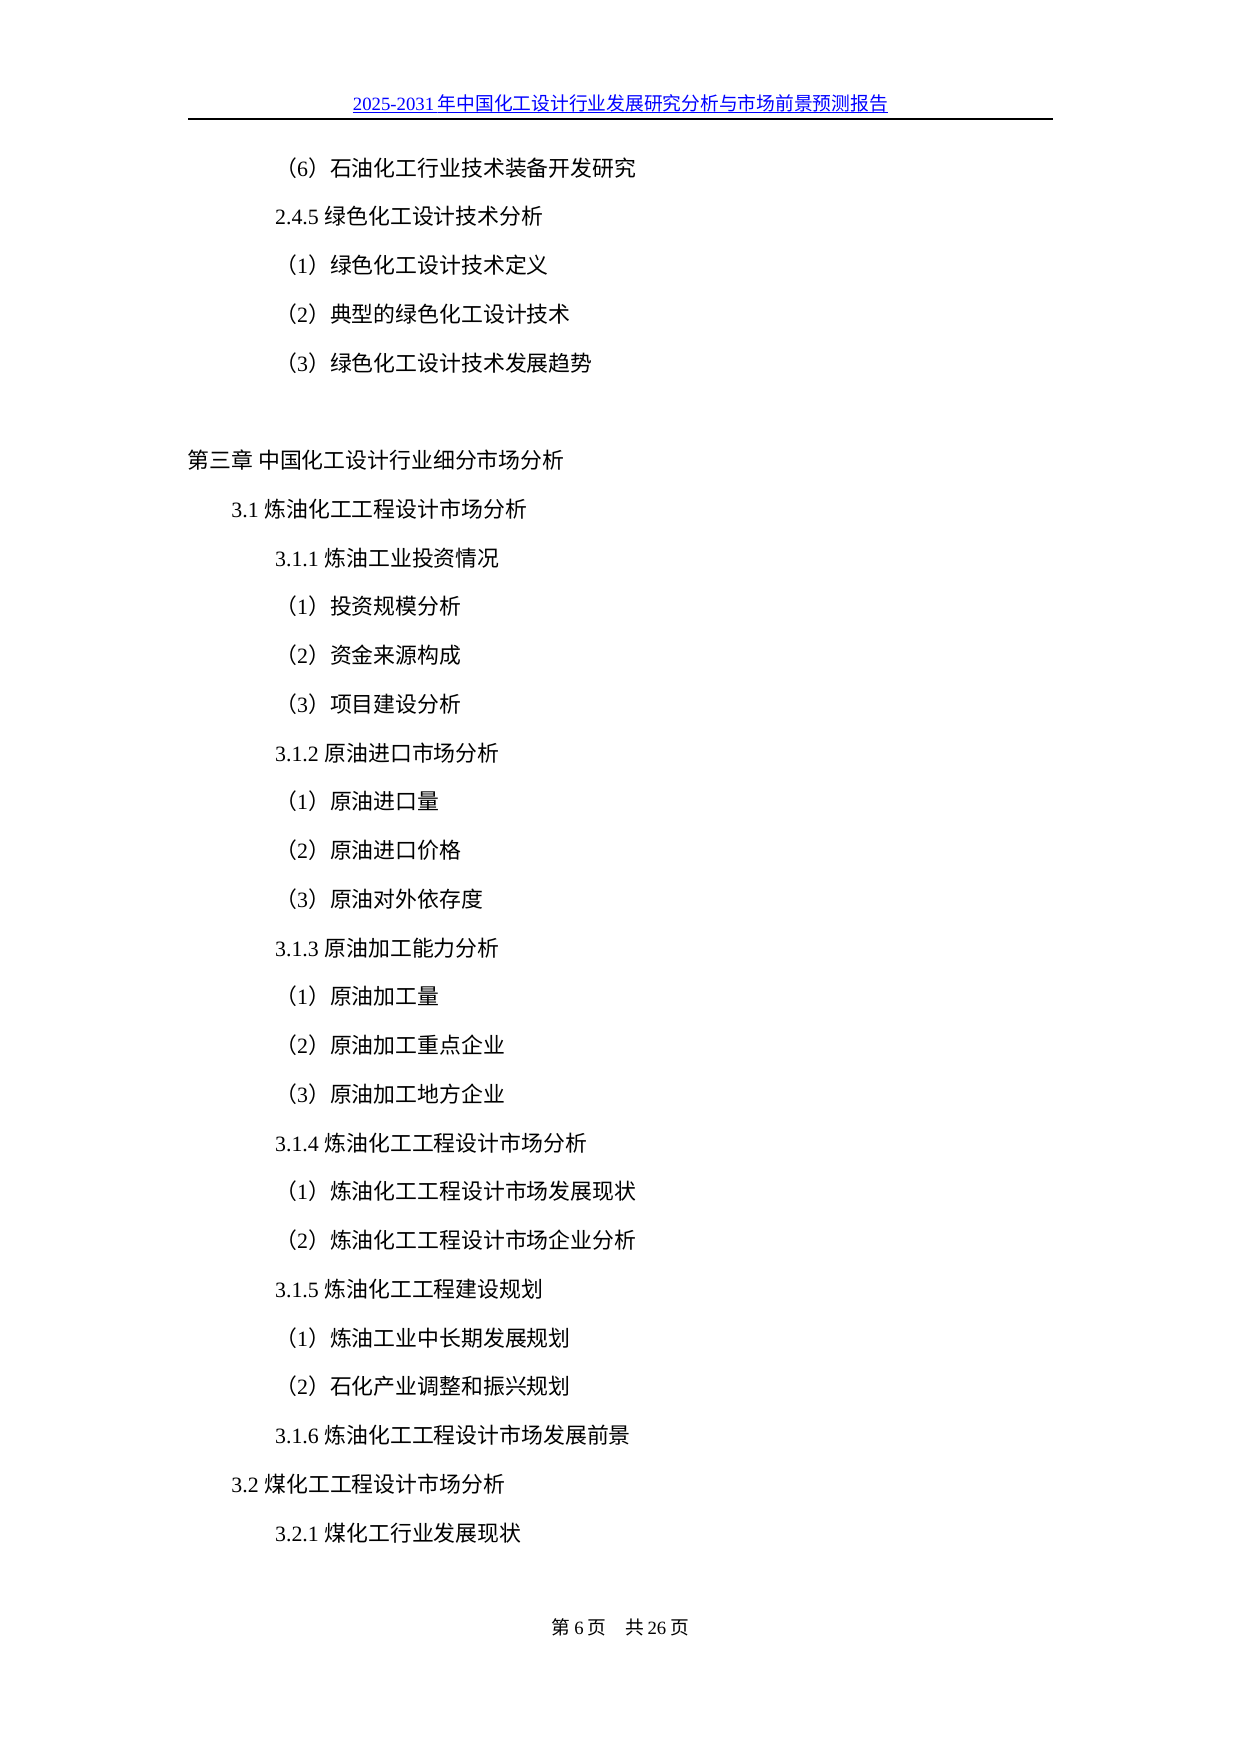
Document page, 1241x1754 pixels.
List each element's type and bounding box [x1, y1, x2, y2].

text [187, 150, 1053, 1548]
